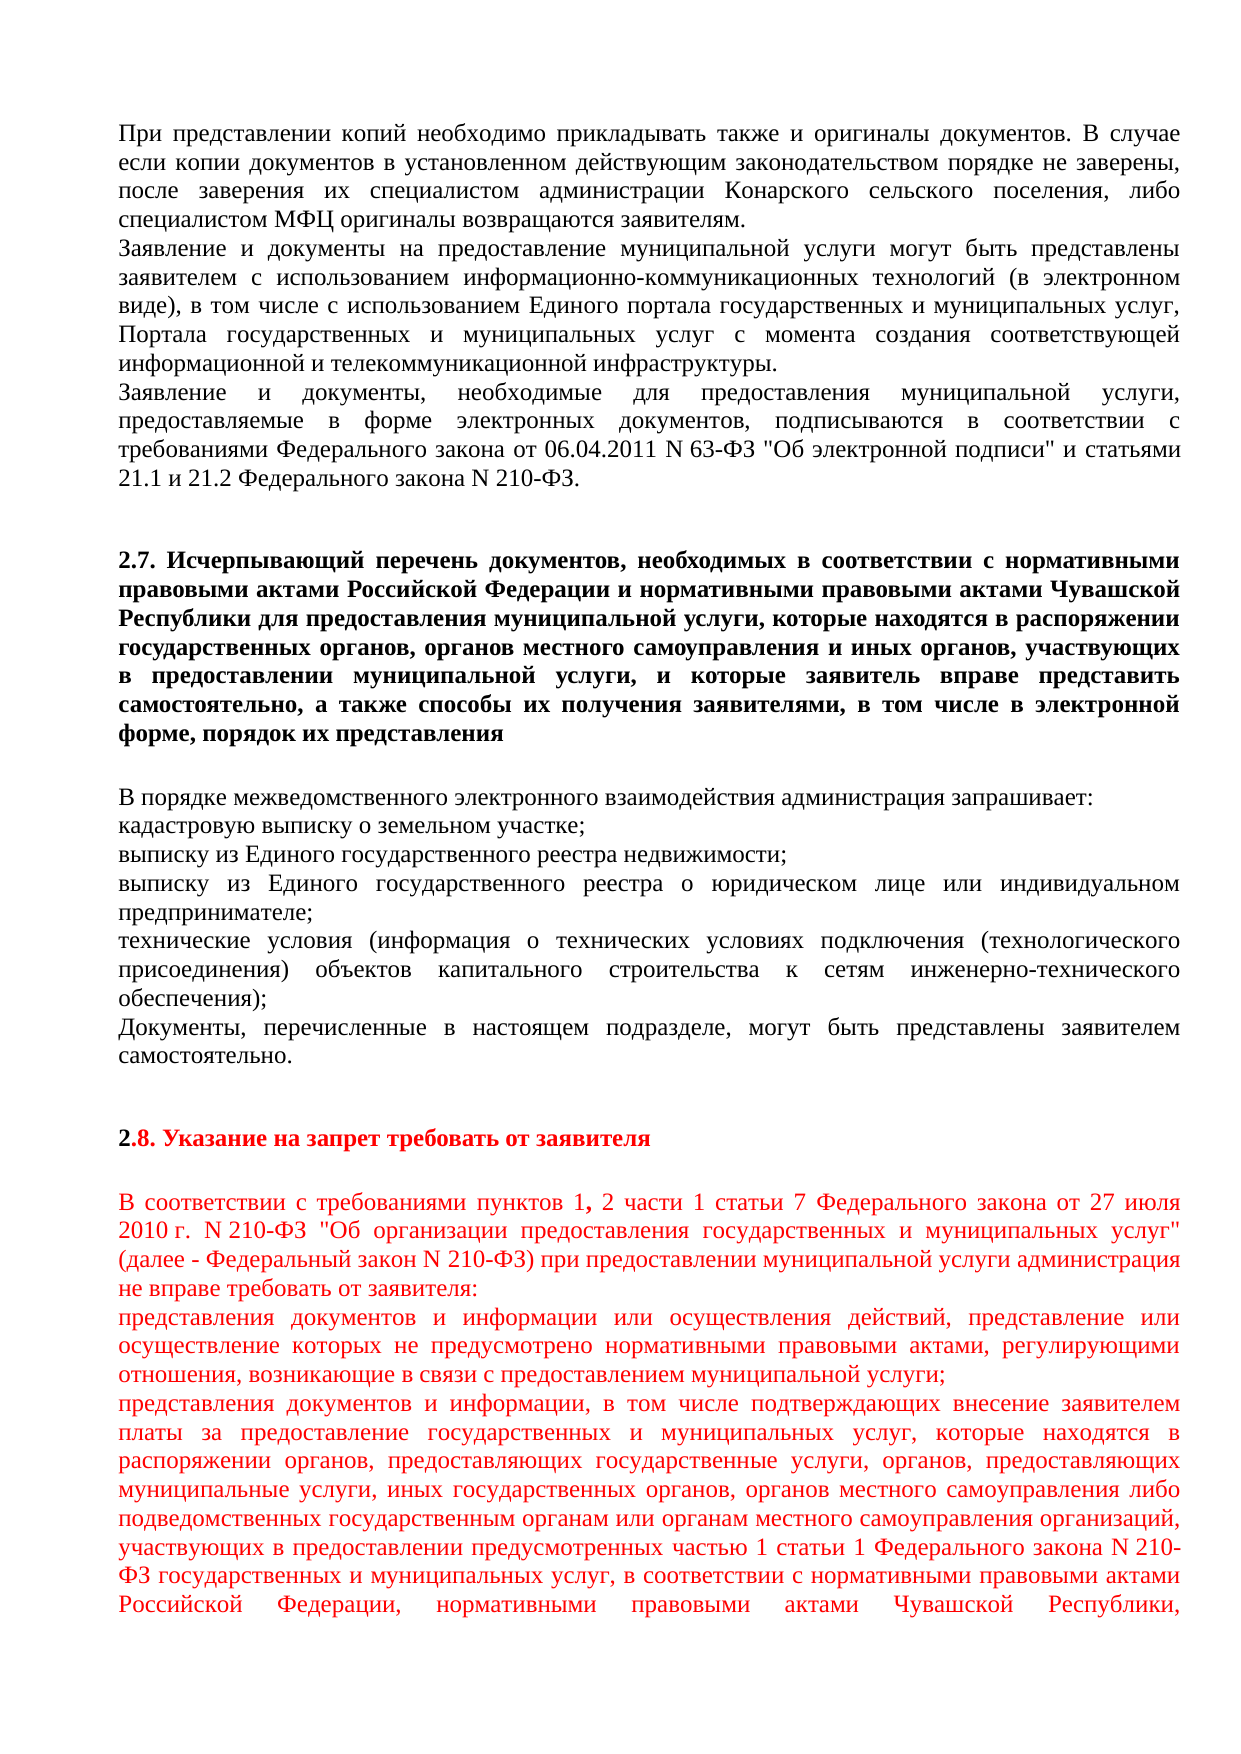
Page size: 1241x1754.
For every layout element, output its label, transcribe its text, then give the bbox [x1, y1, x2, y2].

subtitle 2.7. Исчерпывающий перечень документов, необходимых в соответствии с нормативными правовыми актами Российской Федерации и нормативными правовыми актами Чувашской Республики для предоставления муниципальной услуги, которые находятся в распоряжении государственных органов, органов местного самоуправления и иных органов, участвующих в предоставлении муниципальной услуги, и которые заявитель вправе представить самостоятельно, а также способы их получения заявителями, в том числе в электронной форме, порядок их представления [118, 546, 1181, 747]
text выписку из Единого государственного реестра недвижимости; [118, 839, 1181, 868]
text Заявление и документы, необходимые для предоставления муниципальной услуги, предоставляемые в форме электронных документов, подписываются в соответствии с требованиями Федерального закона от 06.04.2011 N 63-ФЗ "Об электронной подписи" и статьями 21.1 и 21.2 Федерального закона N 210-ФЗ. [118, 377, 1181, 492]
text Документы, перечисленные в настоящем подразделе, могут быть представлены заявителем самостоятельно. [118, 1012, 1181, 1069]
subtitle 2.8. Указание на запрет требовать от заявителя [118, 1123, 1181, 1152]
text технические условия (информация о технических условиях подключения (технологического присоединения) объектов капитального строительства к сетям инженерно-технического обеспечения); [118, 926, 1181, 1012]
text кадастровую выписку о земельном участке; [118, 811, 1181, 839]
text В соответствии с требованиями пунктов 1, 2 части 1 статьи 7 Федерального закона от 27 июля . N 210-ФЗ "Об организации предоставления государственных и муниципальных услуг" (далее - Федеральный закон N 210-ФЗ) при предоставлении муниципальной услуги администрация не вправе требовать от заявителя: [118, 1187, 1181, 1302]
text выписку из Единого государственного реестра о юридическом лице или индивидуальном предпринимателе; [118, 868, 1181, 926]
text представления документов и информации или осуществления действий, представление или осуществление которых не предусмотрено нормативными правовыми актами, регулирующими отношения, возникающие в связи с предоставлением муниципальной услуги; [118, 1302, 1181, 1388]
text В порядке межведомственного электронного взаимодействия администрация запрашивает: [118, 782, 1181, 811]
text При представлении копий необходимо прикладывать также и оригиналы документов. В случае если копии документов в установленном действующим законодательством порядке не заверены, после заверения их специалистом администрации Конарского сельского поселения, либо специалистом МФЦ оригиналы возвращаются заявителям. [118, 118, 1181, 233]
text Заявление и документы на предоставление муниципальной услуги могут быть представлены заявителем с использованием информационно-коммуникационных технологий (в электронном виде), в том числе с использованием Единого портала государственных и муниципальных услуг, Портала государственных и муниципальных услуг с момента создания соответствующей информационной и телекоммуникационной инфраструктуры. [118, 233, 1181, 377]
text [118, 1388, 1181, 1618]
